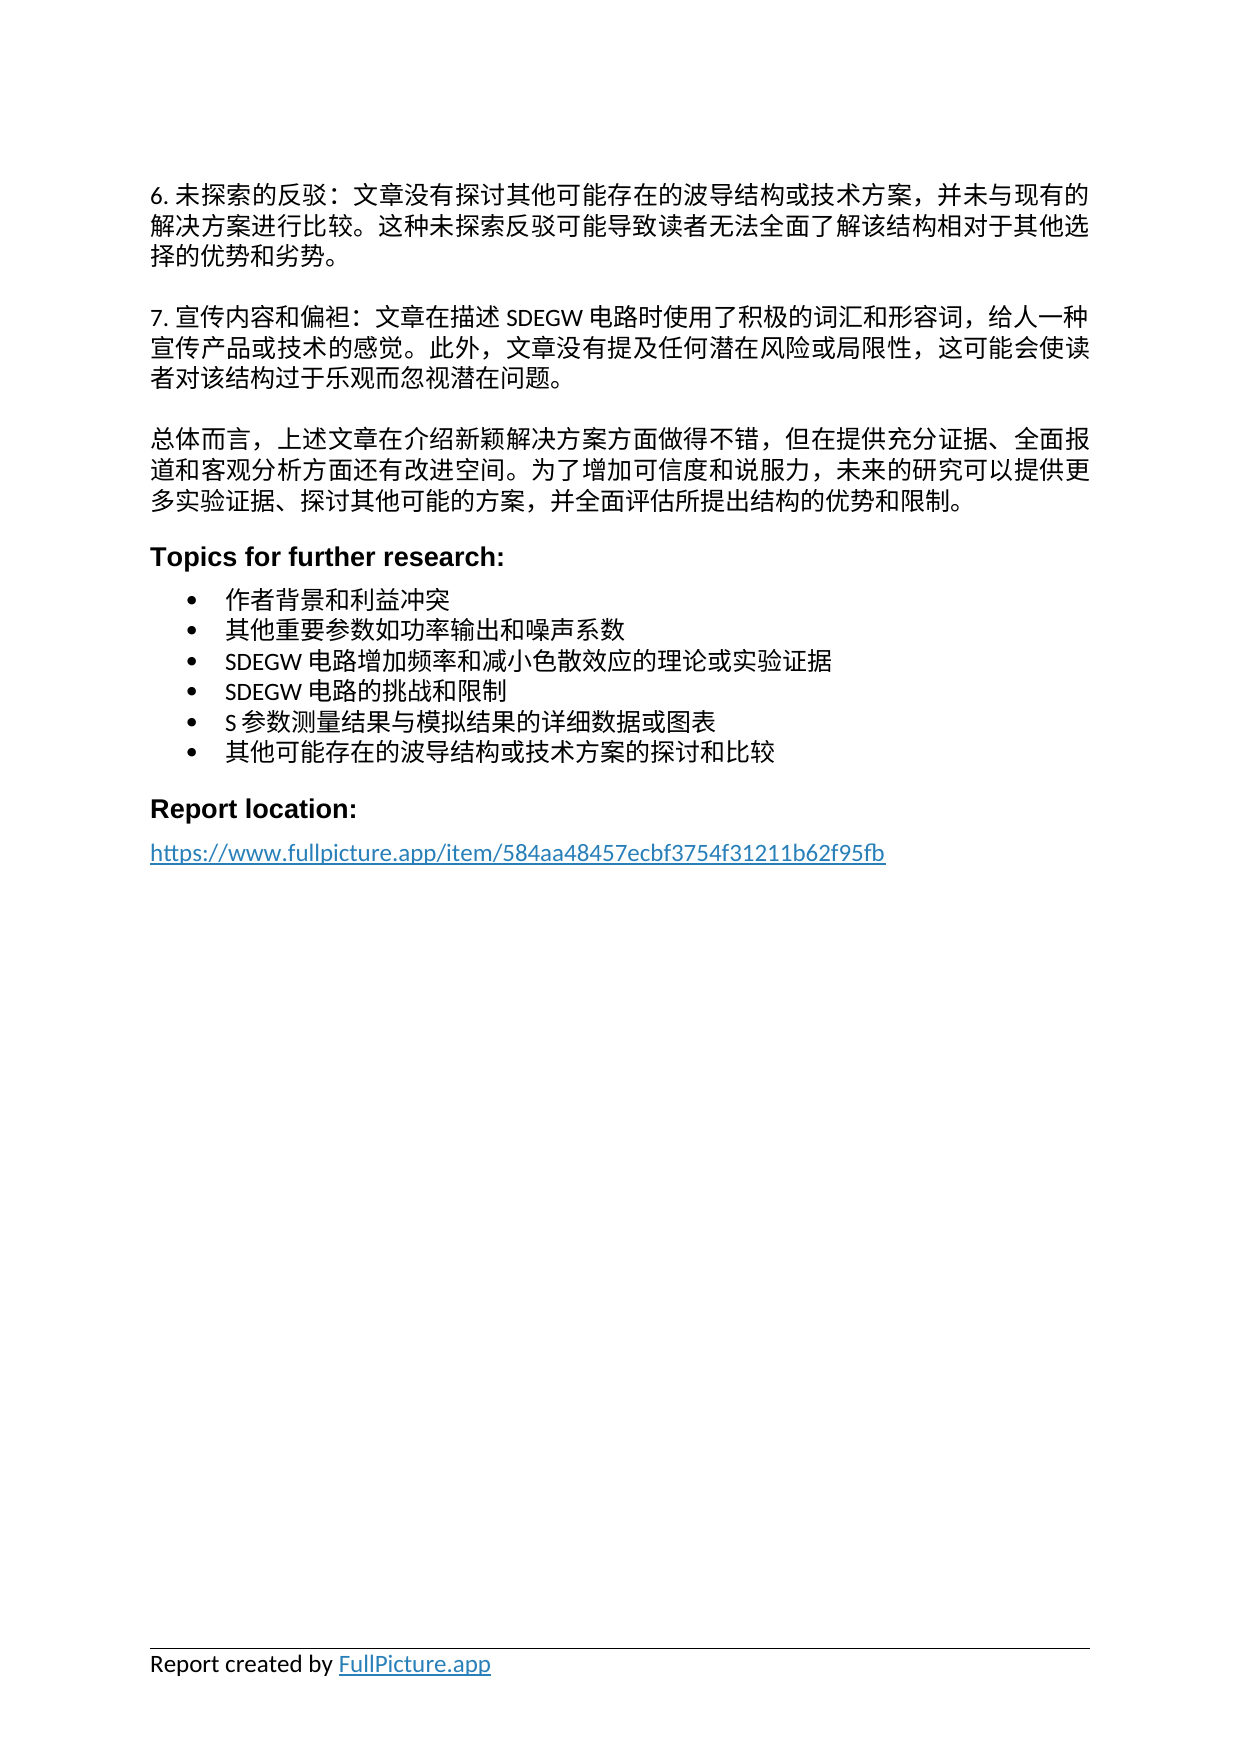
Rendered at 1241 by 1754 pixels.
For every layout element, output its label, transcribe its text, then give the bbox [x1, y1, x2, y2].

text 7. 宣传内容和偏袒：文章在描述SDEGW电路时使用了积极的词汇和形容词，给人一种宣传产品或技术的感觉。此外，文章没有提及任何潜在风险或局限性，这可能会使读者对该结构过于乐观而忽视潜在问题。 [150, 303, 1090, 394]
list SDEGW电路增加频率和减小色散效应的理论或实验证据 [187, 646, 1090, 677]
text 6. 未探索的反驳：文章没有探讨其他可能存在的波导结构或技术方案，并未与现有的解决方案进行比较。这种未探索反驳可能导致读者无法全面了解该结构相对于其他选择的优势和劣势。 [150, 181, 1090, 272]
text 总体而言，上述文章在介绍新颖解决方案方面做得不错，但在提供充分证据、全面报道和客观分析方面还有改进空间。为了增加可信度和说服力，未来的研究可以提供更多实验证据、探讨其他可能的方案，并全面评估所提出结构的优势和限制。 [150, 425, 1090, 516]
list SDEGW电路的挑战和限制 [187, 677, 1090, 707]
list 作者背景和利益冲突 [187, 585, 1090, 616]
list 其他可能存在的波导结构或技术方案的探讨和比较 [187, 738, 1090, 768]
subtitle Topics for further research: [150, 541, 1090, 572]
list S参数测量结果与模拟结果的详细数据或图表 [187, 707, 1090, 738]
subtitle Report location: [150, 793, 1090, 824]
list 其他重要参数如功率输出和噪声系数 [187, 616, 1090, 646]
text https://www.fullpicture.app/item/584aa48457ecbf3754f31211b62f95fb [150, 837, 1090, 867]
